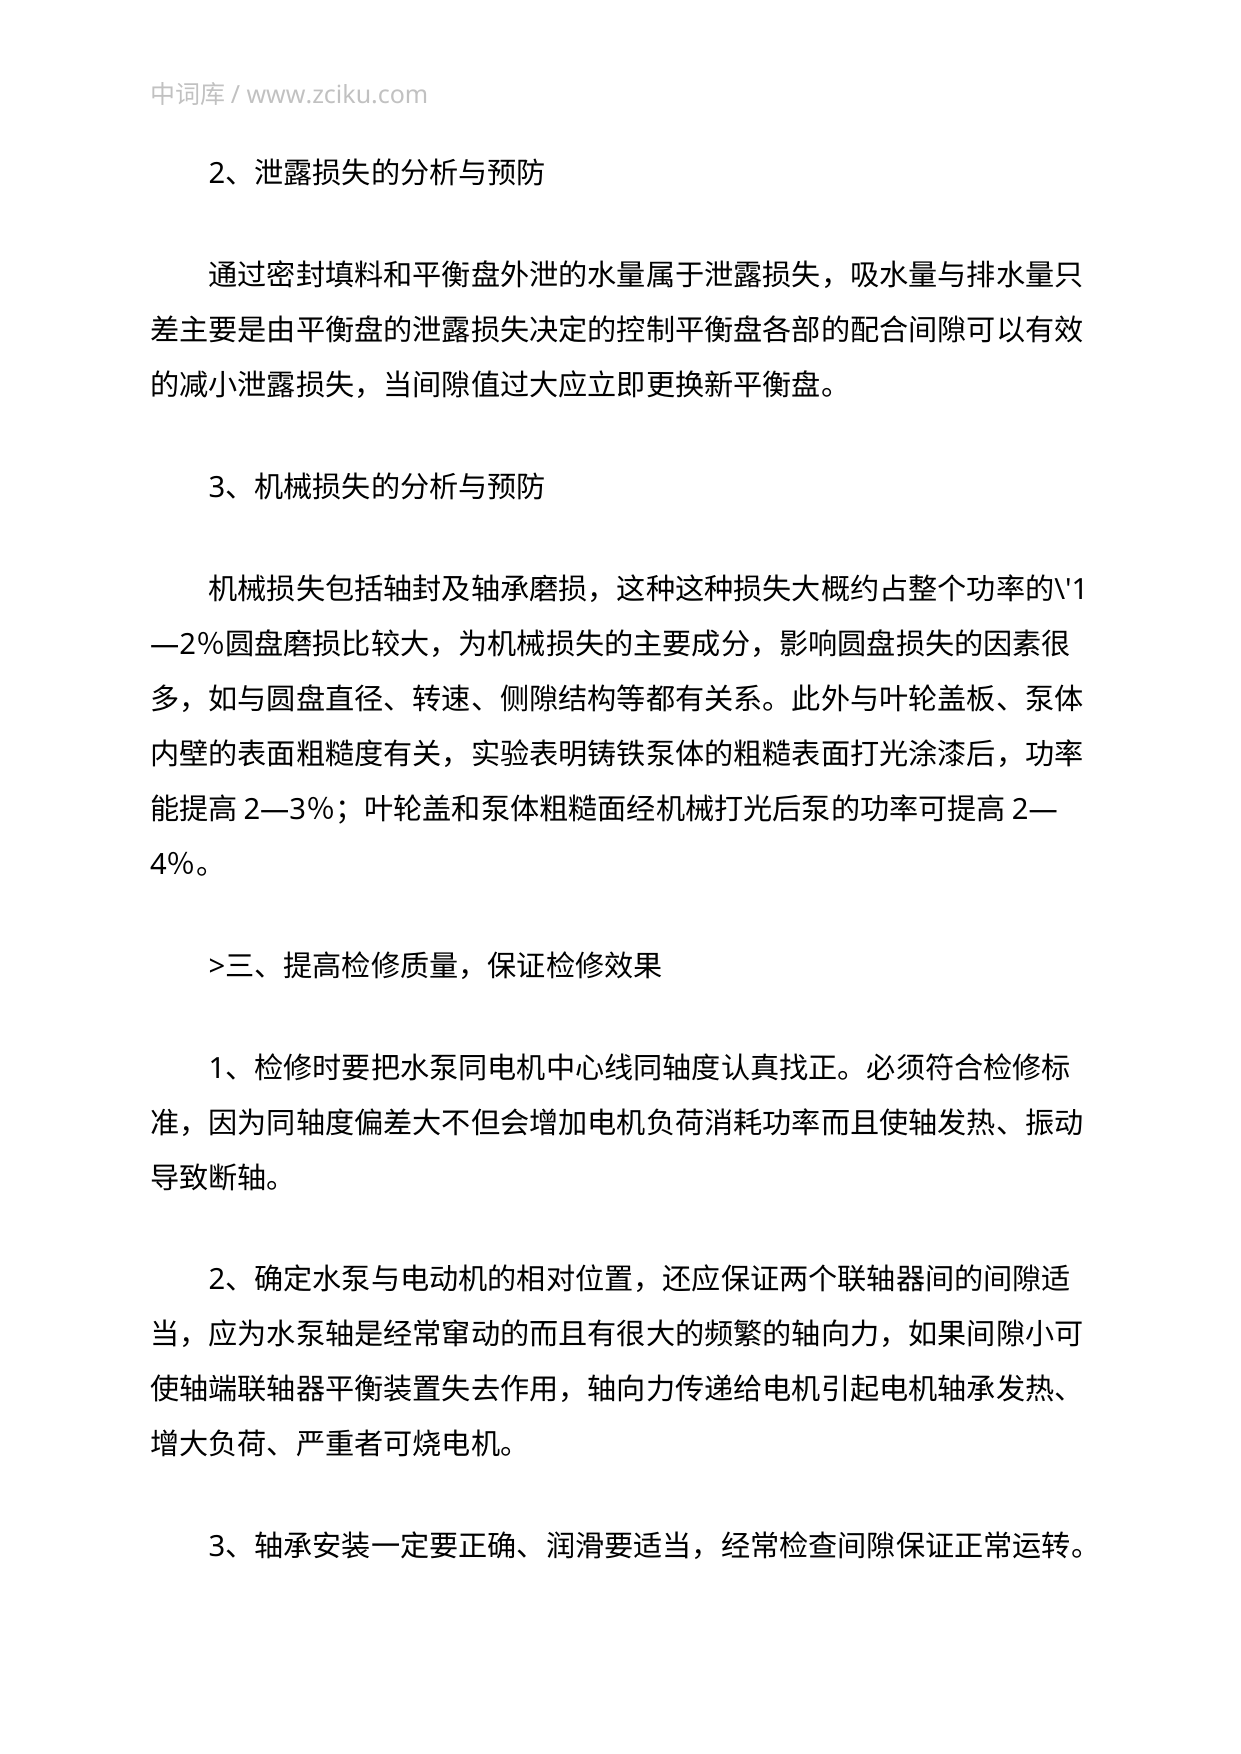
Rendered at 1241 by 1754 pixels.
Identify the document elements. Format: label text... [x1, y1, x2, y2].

text 2、确定水泵与电动机的相对位置，还应保证两个联轴器间的间隙适当，应为水泵轴是经常窜动的而且有很大的频繁的轴向力，如果间隙小可使轴端联轴器平衡装置失去作用，轴向力传递给电机引起电机轴承发热、增大负荷、严重者可烧电机。 [150, 1256, 1090, 1463]
text 3、机械损失的分析与预防 [150, 463, 1090, 506]
text 2、泄露损失的分析与预防 [150, 150, 1090, 192]
text 机械损失包括轴封及轴承磨损，这种这种损失大概约占整个功率的\'1—2％圆盘磨损比较大，为机械损失的主要成分，影响圆盘损失的因素很多，如与圆盘直径、转速、侧隙结构等都有关系。此外与叶轮盖板、泵体内壁的表面粗糙度有关，实验表明铸铁泵体的粗糙表面打光涂漆后，功率能提高2—3％；叶轮盖和泵体粗糙面经机械打光后泵的功率可提高2—4％。 [150, 566, 1090, 883]
text 通过密封填料和平衡盘外泄的水量属于泄露损失，吸水量与排水量只差主要是由平衡盘的泄露损失决定的控制平衡盘各部的配合间隙可以有效的减小泄露损失，当间隙值过大应立即更换新平衡盘。 [150, 252, 1090, 404]
text >三、提高检修质量，保证检修效果 [150, 942, 1090, 985]
text 3、轴承安装一定要正确、润滑要适当，经常检查间隙保证正常运转。 [150, 1522, 1090, 1565]
text 1、检修时要把水泵同电机中心线同轴度认真找正。必须符合检修标准，因为同轴度偏差大不但会增加电机负荷消耗功率而且使轴发热、振动导致断轴。 [150, 1044, 1090, 1196]
